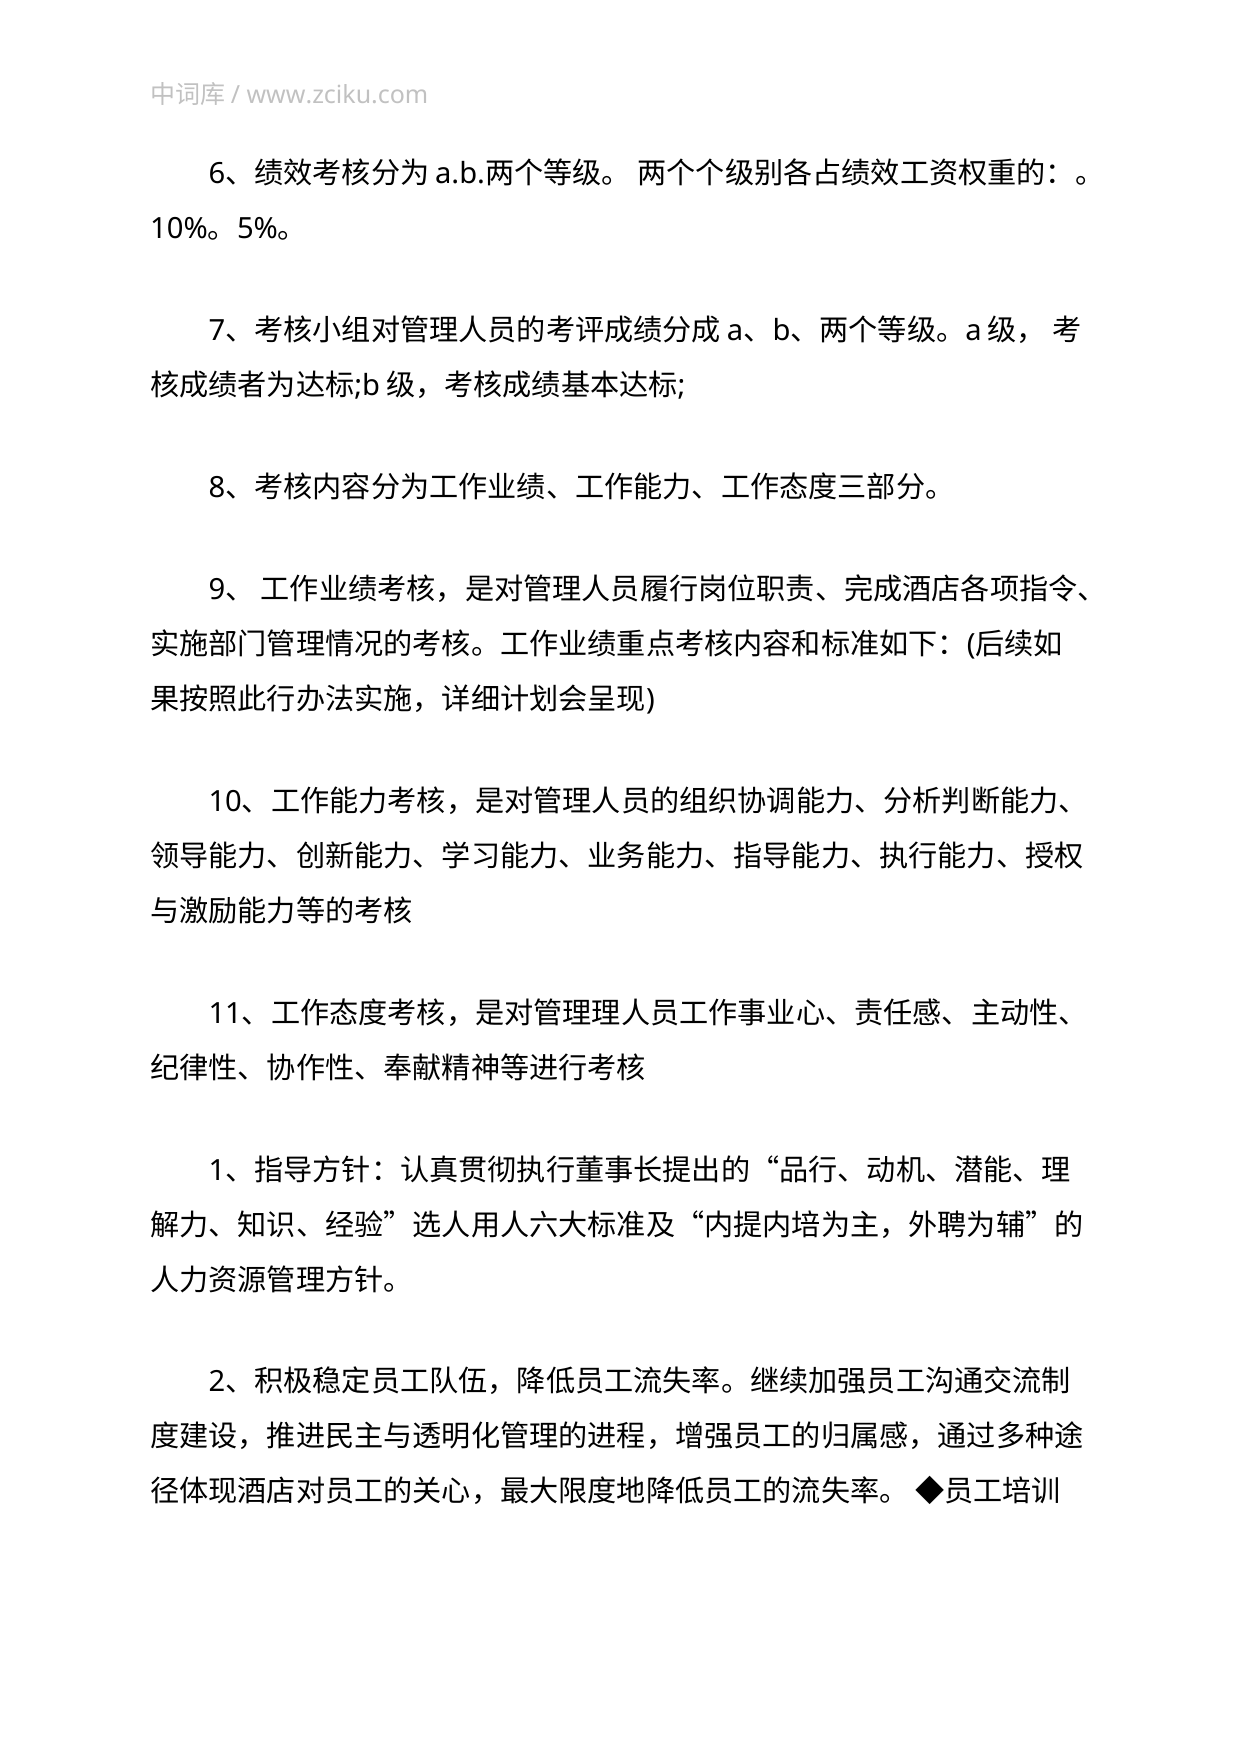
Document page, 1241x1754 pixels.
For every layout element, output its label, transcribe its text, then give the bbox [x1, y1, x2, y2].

text 7、考核小组对管理人员的考评成绩分成a、b、两个等级。a级， 考核成绩者为达标;b级，考核成绩基本达标; [150, 307, 1090, 404]
text 10、工作能力考核，是对管理人员的组织协调能力、分析判断能力、领导能力、创新能力、学习能力、业务能力、指导能力、执行能力、授权与激励能力等的考核 [150, 778, 1090, 930]
text 8、考核内容分为工作业绩、工作能力、工作态度三部分。 [150, 464, 1090, 506]
text 2、积极稳定员工队伍，降低员工流失率。继续加强员工沟通交流制度建设，推进民主与透明化管理的进程，增强员工的归属感，通过多种途径体现酒店对员工的关心，最大限度地降低员工的流失率。 ◆员工培训 [150, 1358, 1090, 1510]
text 9、 工作业绩考核，是对管理人员履行岗位职责、完成酒店各项指令、实施部门管理情况的考核。工作业绩重点考核内容和标准如下：(后续如果按照此行办法实施，详细计划会呈现) [150, 566, 1090, 718]
text 1、指导方针：认真贯彻执行董事长提出的“品行、动机、潜能、理解力、知识、经验”选人用人六大标准及“内提内培为主，外聘为辅”的人力资源管理方针。 [150, 1146, 1090, 1298]
text 6、绩效考核分为a.b.两个等级。 两个个级别各占绩效工资权重的：。10%。5%。 [150, 150, 1090, 247]
text 11、工作态度考核，是对管理理人员工作事业心、责任感、主动性、纪律性、协作性、奉献精神等进行考核 [150, 989, 1090, 1087]
